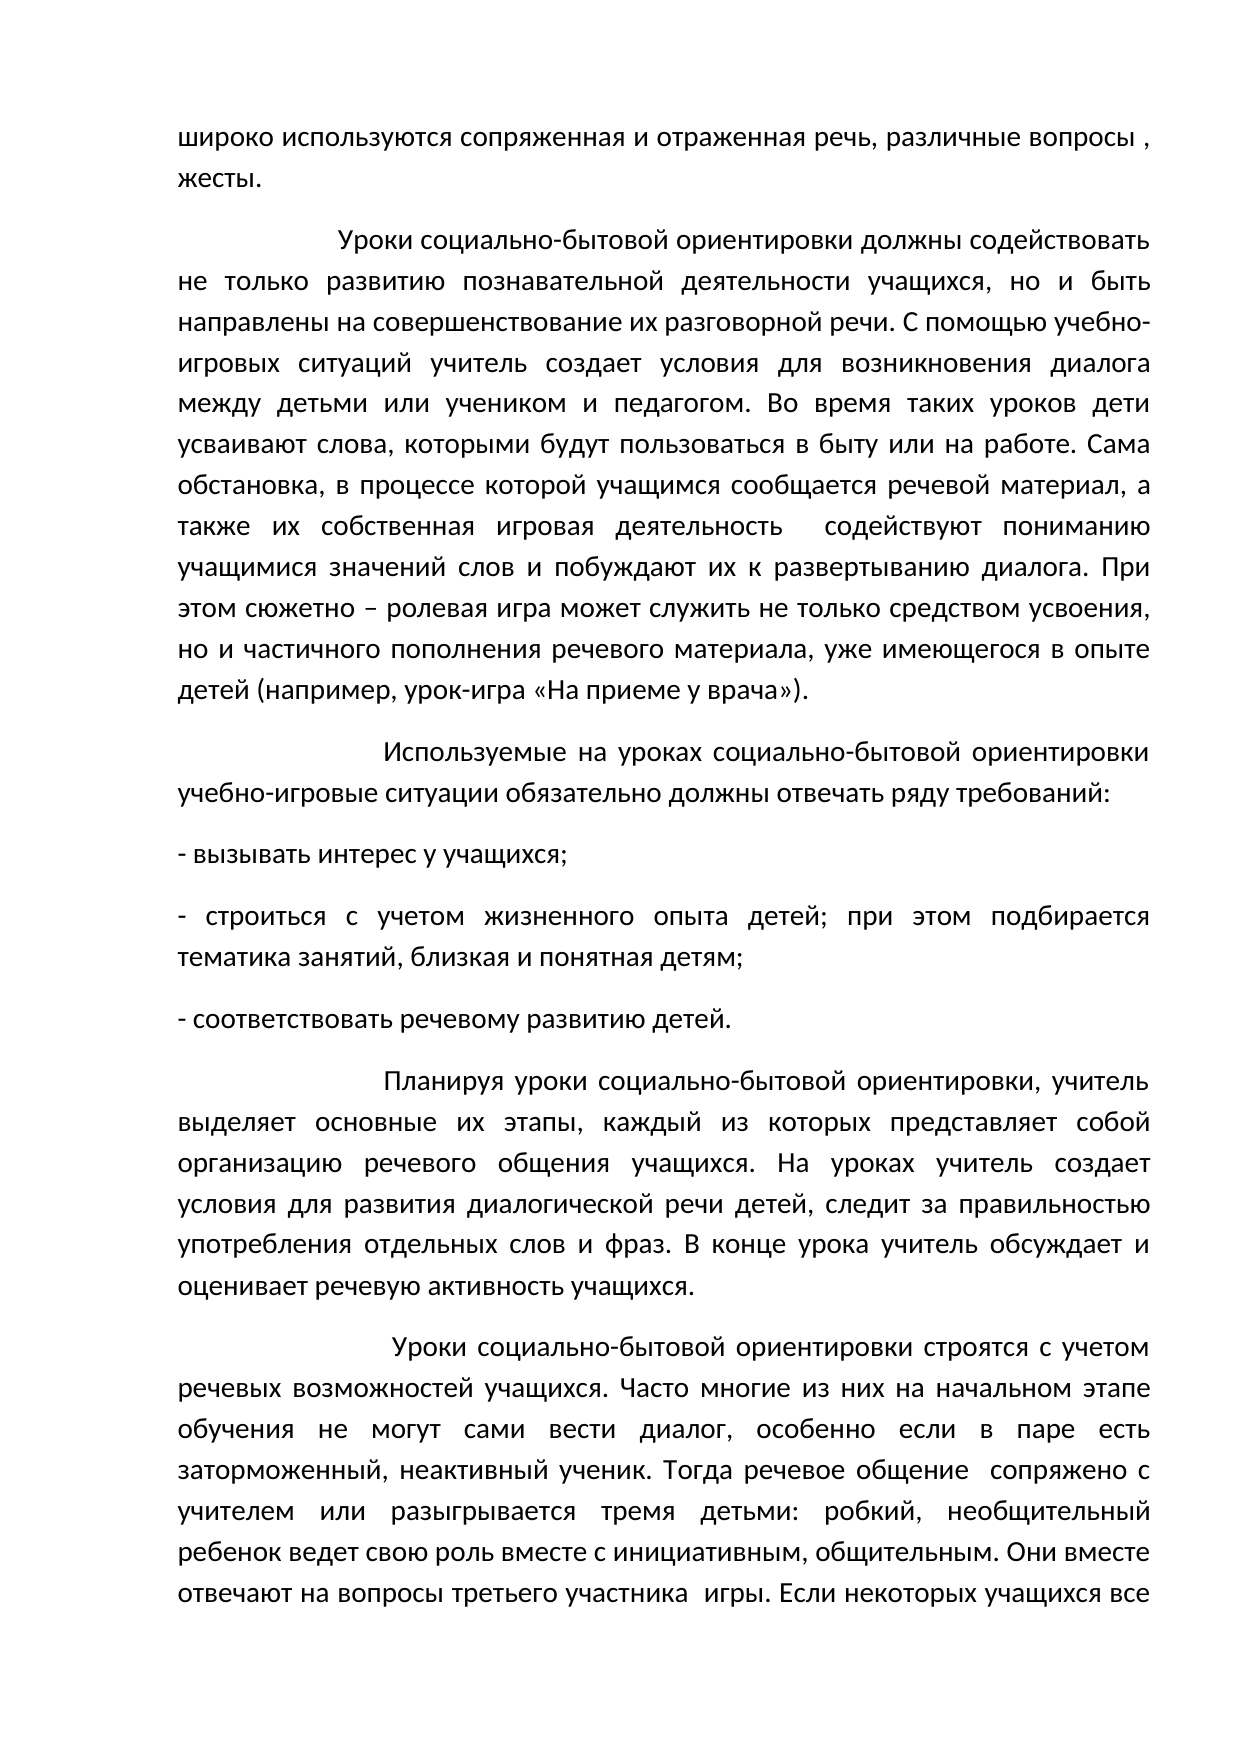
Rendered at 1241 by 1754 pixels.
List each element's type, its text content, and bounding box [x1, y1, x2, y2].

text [177, 1328, 1152, 1609]
text - строиться с учетом жизненного опыта детей; при этом подбирается тематика занятий, близкая и понятная детям; [177, 897, 1152, 974]
text Используемые на уроках социально-бытовой ориентировки учебно-игровые ситуации обязательно должны отвечать ряду требований: [177, 733, 1152, 809]
text Планируя уроки социально-бытовой ориентировки, учитель выделяет основные их этапы, каждый из которых представляет собой организацию речевого общения учащихся. На уроках учитель создает условия для развития диалогической речи детей, следит за правильностью употребления отдельных слов и фраз. В конце урока учитель обсуждает и оценивает речевую активность учащихся. [177, 1062, 1152, 1302]
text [177, 118, 1152, 195]
text - соответствовать речевому развитию детей. [177, 1000, 1152, 1036]
text - вызывать интерес у учащихся; [177, 836, 1152, 871]
text Уроки социально-бытовой ориентировки должны содействовать не только развитию познавательной деятельности учащихся, но и быть направлены на совершенствование их разговорной речи. С помощью учебно-игровых ситуаций учитель создает условия для возникновения диалога между детьми или учеником и педагогом. Во время таких уроков дети усваивают слова, которыми будут пользоваться в быту или на работе. Сама обстановка, в процессе которой учащимся сообщается речевой материал, а также их собственная игровая деятельность содействуют пониманию учащимися значений слов и побуждают их к развертыванию диалога. При этом сюжетно – ролевая игра может служить не только средством усвоения, но и частичного пополнения речевого материала, уже имеющегося в опыте детей (например, урок-игра «На приеме у врача»). [177, 221, 1152, 707]
